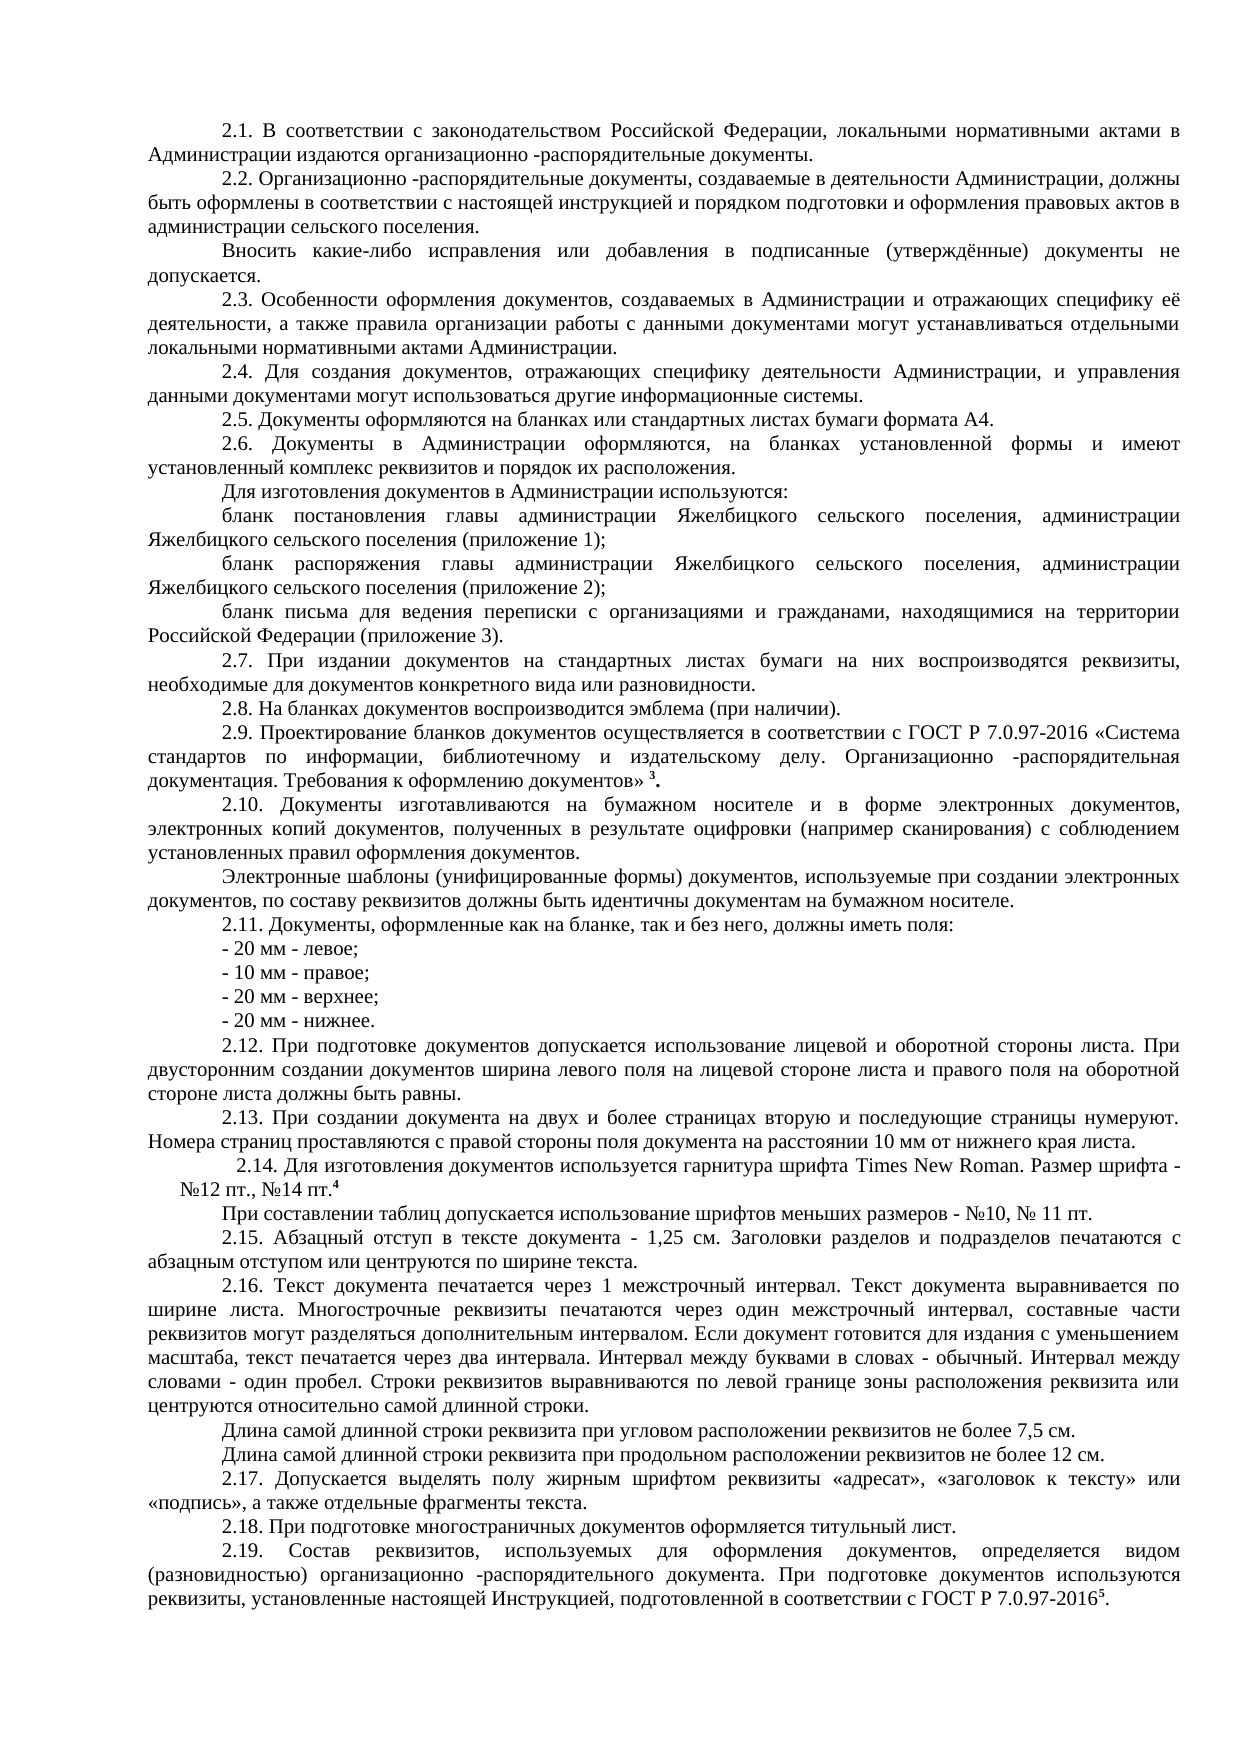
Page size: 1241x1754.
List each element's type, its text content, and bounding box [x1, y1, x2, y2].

text Длина самой длинной строки реквизита при продольном расположении реквизитов не более 12 см. [148, 1442, 1181, 1466]
text 2.3. Особенности оформления документов, создаваемых в Администрации и отражающих специфику её деятельности, а также правила организации работы с данными документами могут устанавливаться отдельными локальными нормативными актами Администрации. [148, 287, 1181, 359]
text 2.16. Текст документа печатается через 1 межстрочный интервал. Текст документа выравнивается по ширине листа. Многострочные реквизиты печатаются через один межстрочный интервал, составные части реквизитов могут разделяться дополнительным интервалом. Если документ готовится для издания с уменьшением масштаба, текст печатается через два интервала. Интервал между буквами в словах - обычный. Интервал между словами - один пробел. Строки реквизитов выравниваются по левой границе зоны расположения реквизита или центруются относительно самой длинной строки. [148, 1273, 1181, 1417]
text 2.5. Документы оформляются на бланках или стандартных листах бумаги формата А4. [148, 407, 1181, 431]
text Длина самой длинной строки реквизита при угловом расположении реквизитов не более 7,5 см. [148, 1417, 1181, 1442]
text 2.4. Для создания документов, отражающих специфику деятельности Администрации, и управления данными документами могут использоваться другие информационные системы. [148, 359, 1181, 407]
text 2.12. При подготовке документов допускается использование лицевой и оборотной стороны листа. При двусторонним создании документов ширина левого поля на лицевой стороне листа и правого поля на оборотной стороне листа должны быть равны. [148, 1032, 1181, 1105]
text - 20 мм - нижнее. [148, 1008, 1181, 1032]
text 2.13. При создании документа на двух и более страницах вторую и последующие страницы нумеруют. Номера страниц проставляются с правой стороны поля документа на расстоянии 10 мм от нижнего края листа. [148, 1105, 1181, 1153]
text 2.7. При издании документов на стандартных листах бумаги на них воспроизводятся реквизиты, необходимые для документов конкретного вида или разновидности. [148, 647, 1181, 696]
text 2.11. Документы, оформленные как на бланке, так и без него, должны иметь поля: [148, 912, 1181, 936]
text - 20 мм - верхнее; [148, 984, 1181, 1008]
text 2.2. Организационно -распорядительные документы, создаваемые в деятельности Администрации, должны быть оформлены в соответствии с настоящей инструкцией и порядком подготовки и оформления правовых актов в администрации сельского поселения. [148, 166, 1181, 238]
text 2.15. Абзацный отступ в тексте документа - 1,25 см. Заголовки разделов и подразделов печатаются с абзацным отступом или центруются по ширине текста. [148, 1225, 1181, 1273]
text бланк постановления главы администрации Яжелбицкого сельского поселения, администрации Яжелбицкого сельского поселения (приложение 1); [148, 503, 1181, 551]
text 2.8. На бланках документов воспроизводится эмблема (при наличии). [148, 696, 1181, 720]
text бланк распоряжения главы администрации Яжелбицкого сельского поселения, администрации Яжелбицкого сельского поселения (приложение 2); [148, 551, 1181, 599]
text 2.6. Документы в Администрации оформляются, на бланках установленной формы и имеют установленный комплекс реквизитов и порядок их расположения. [148, 431, 1181, 479]
text При составлении таблиц допускается использование шрифтов меньших размеров - №10, № 11 пт. [148, 1201, 1181, 1225]
text - 20 мм - левое; [148, 936, 1181, 960]
text 2.19. Состав реквизитов, используемых для оформления документов, определяется видом (разновидностью) организационно -распорядительного документа. При подготовке документов используются реквизиты, установленные настоящей Инструкцией, подготовленной в соответствии с ГОСТ Р 7.0.97-20165. [148, 1538, 1181, 1610]
text 2.18. При подготовке многостраничных документов оформляется титульный лист. [148, 1514, 1181, 1538]
text Электронные шаблоны (унифицированные формы) документов, используемые при создании электронных документов, по составу реквизитов должны быть идентичны документам на бумажном носителе. [148, 864, 1181, 912]
text Вносить какие-либо исправления или добавления в подписанные (утверждённые) документы не допускается. [148, 238, 1181, 287]
text 2.9. Проектирование бланков документов осуществляется в соответствии с ГОСТ Р 7.0.97-2016 «Система стандартов по информации, библиотечному и издательскому делу. Организационно -распорядительная документация. Требования к оформлению документов» 3. [148, 720, 1181, 792]
text 2.1. В соответствии с законодательством Российской Федерации, локальными нормативными актами в Администрации издаются организационно -распорядительные документы. [148, 118, 1181, 166]
text 2.17. Допускается выделять полу жирным шрифтом реквизиты «адресат», «заголовок к тексту» или «подпись», а также отдельные фрагменты текста. [148, 1466, 1181, 1514]
text 2.10. Документы изготавливаются на бумажном носителе и в форме электронных документов, электронных копий документов, полученных в результате оцифровки (например сканирования) с соблюдением установленных правил оформления документов. [148, 792, 1181, 864]
text 2.14. Для изготовления документов используется гарнитура шрифта Times New Roman. Размер шрифта - №12 пт., №14 пт.4 [179, 1153, 1181, 1201]
text бланк письма для ведения переписки с организациями и гражданами, находящимися на территории Российской Федерации (приложение 3). [148, 599, 1181, 647]
text Для изготовления документов в Администрации используются: [148, 479, 1181, 503]
text - 10 мм - правое; [148, 960, 1181, 984]
